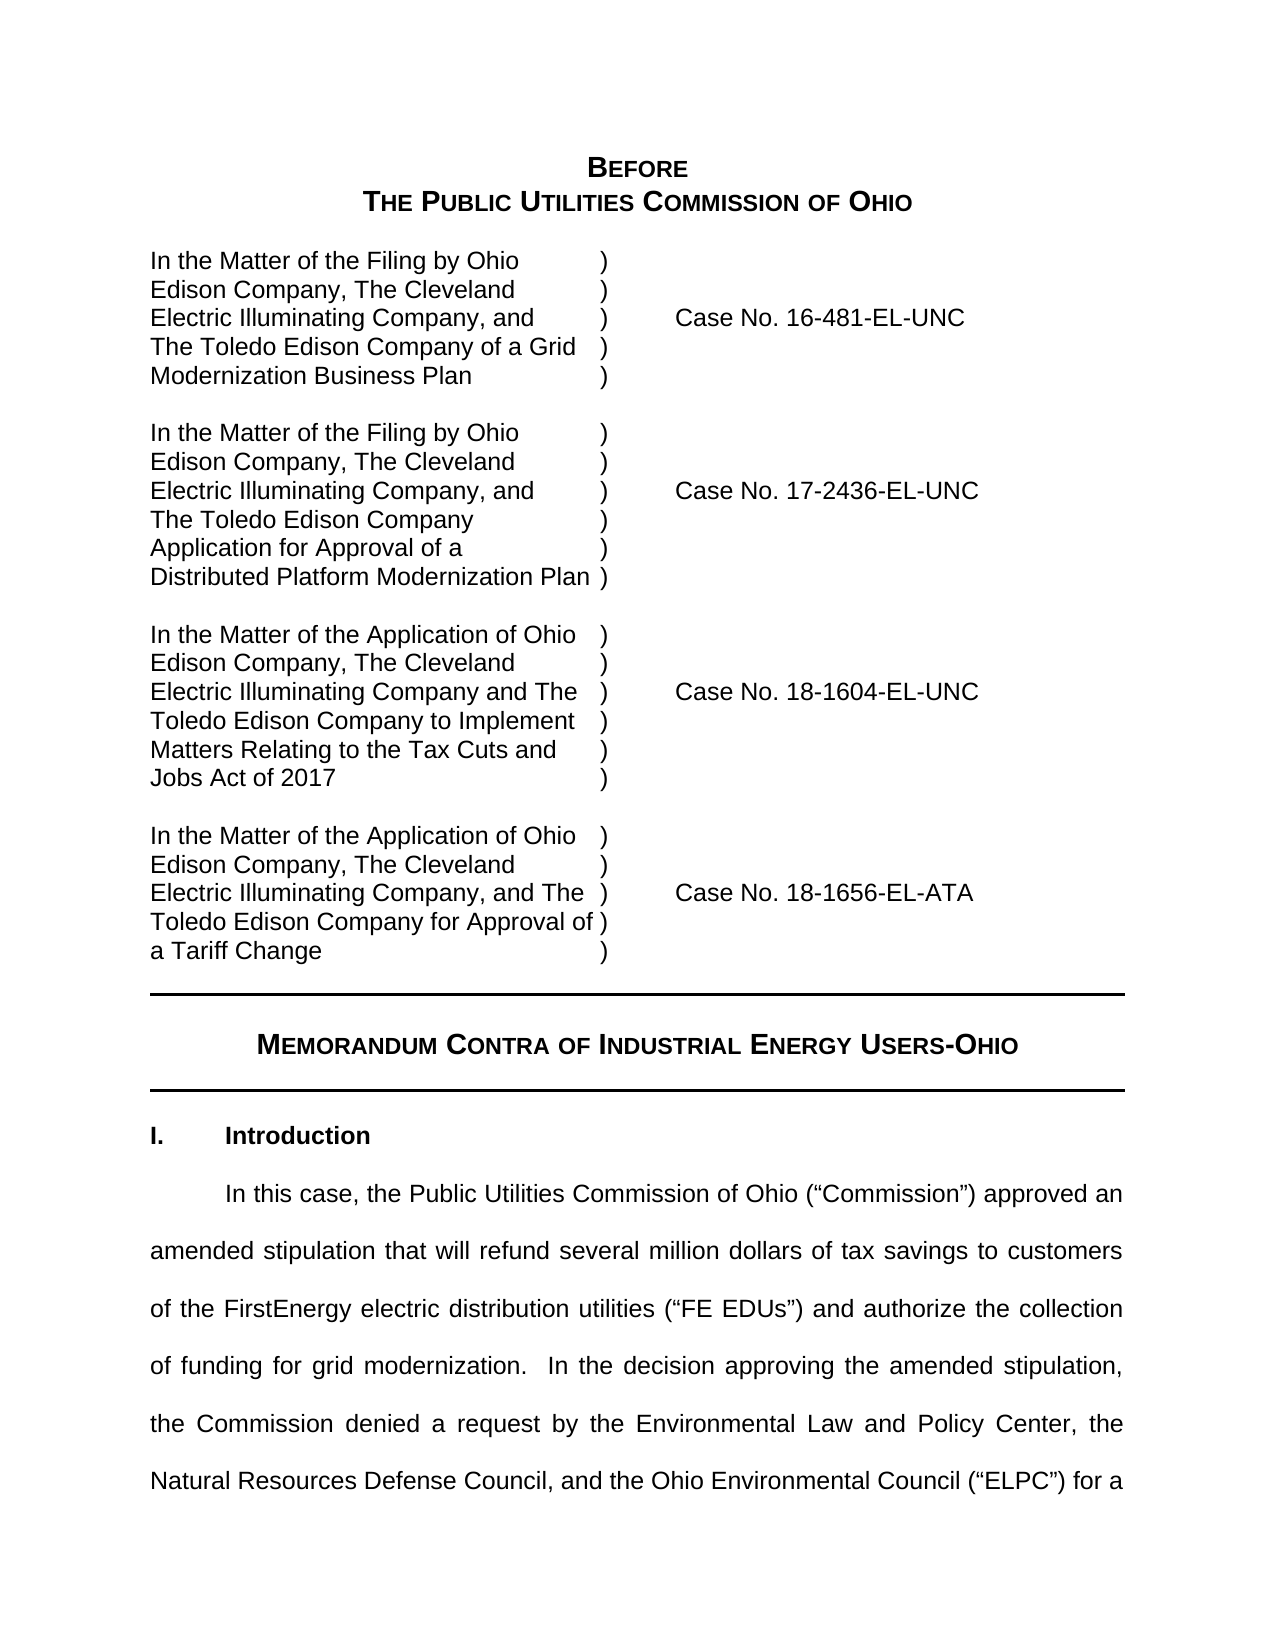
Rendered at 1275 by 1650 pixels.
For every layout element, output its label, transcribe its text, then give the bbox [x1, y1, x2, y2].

text In the Matter of the Filing by Ohio ) [150, 246, 1125, 274]
text The Toledo Edison Company of a Grid ) [150, 332, 1125, 361]
text Edison Company, The Cleveland ) Electric Illuminating Company, and ) Case No. 17-2436-EL-UNC [150, 447, 1125, 504]
text Electric Illuminating Company and The ) Case No. 18-1604-EL-UNC [150, 677, 1125, 706]
text a Tariff Change ) [150, 936, 1125, 964]
text Toledo Edison Company for Approval of ) [150, 907, 1125, 936]
text Modernization Business Plan ) [150, 361, 1125, 389]
text In the Matter of the Filing by Ohio ) [150, 418, 1125, 447]
text The Toledo Edison Company ) [150, 504, 1125, 533]
text Edison Company, The Cleveland ) [150, 849, 1125, 878]
text In the Matter of the Application of Ohio ) [150, 619, 1125, 648]
title Before [150, 150, 1125, 183]
text Toledo Edison Company to Implement ) [150, 706, 1125, 734]
list Introduction [150, 1121, 1125, 1150]
text Edison Company, The Cleveland ) [150, 274, 1125, 303]
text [150, 1179, 1125, 1495]
text Matters Relating to the Tax Cuts and ) [150, 734, 1125, 763]
text Application for Approval of a ) [150, 533, 1125, 562]
text Jobs Act of 2017 ) [150, 763, 1125, 792]
text In the Matter of the Application of Ohio ) [150, 821, 1125, 849]
text Edison Company, The Cleveland ) [150, 648, 1125, 677]
text Electric Illuminating Company, and The ) Case No. 18-1656-EL-ATA [150, 878, 1125, 907]
text Electric Illuminating Company, and ) Case No. 16-481-EL-UNC [150, 303, 1125, 332]
text The Public Utilities Commission of [150, 183, 1125, 217]
title Memorandum Contra of Industrial Energy Users-Ohio [150, 1027, 1125, 1061]
text Distributed Platform Modernization Plan ) [150, 562, 1125, 591]
